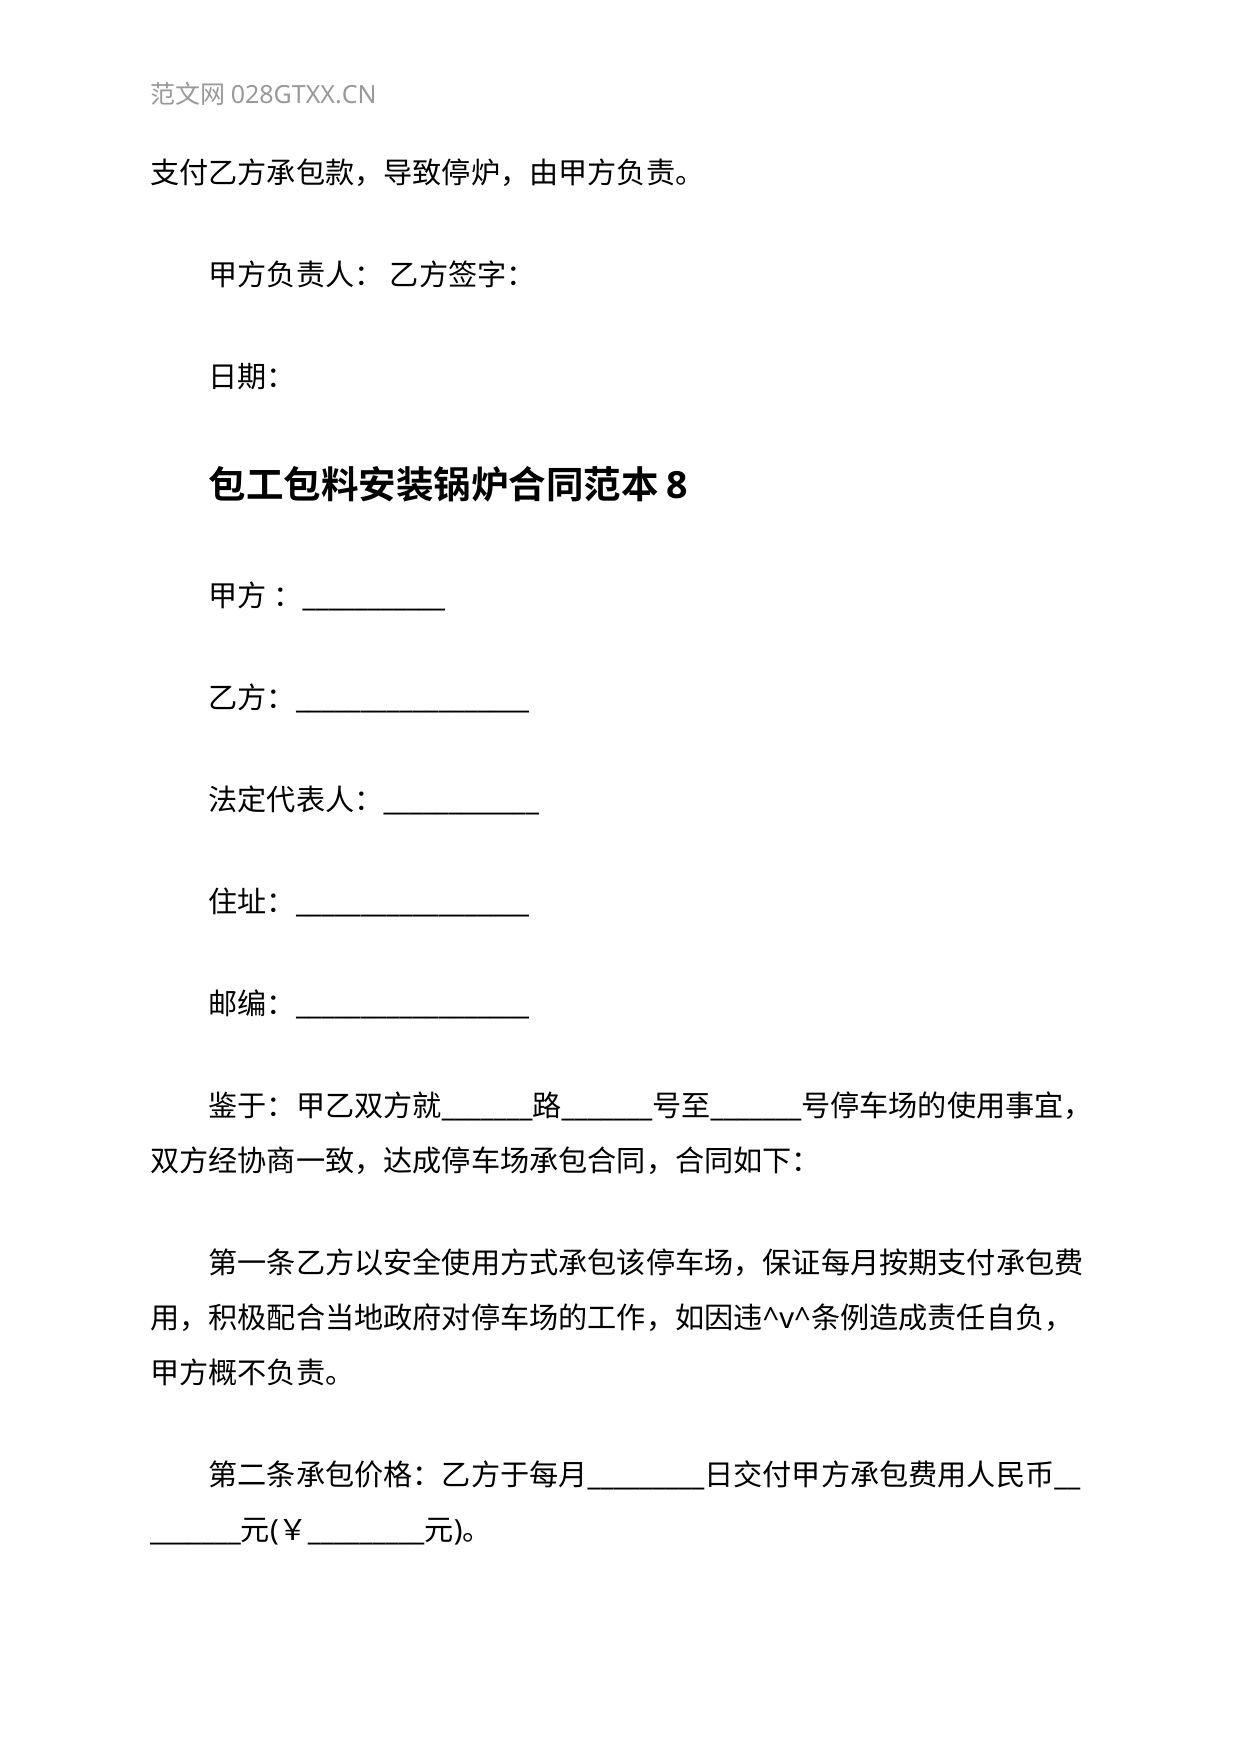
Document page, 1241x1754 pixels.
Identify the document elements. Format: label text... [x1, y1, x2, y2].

text 第一条乙方以安全使用方式承包该停车场，保证每月按期支付承包费用，积极配合当地政府对停车场的工作，如因违^v^条例造成责任自负，甲方概不负责。 [150, 1239, 1090, 1392]
text 法定代表人：____________ [150, 777, 1090, 819]
text 邮编：__________________ [150, 981, 1090, 1023]
text 甲方负责人： 乙方签字： [150, 252, 1090, 294]
text 甲方 ：___________ [150, 573, 1090, 615]
text 鉴于：甲乙双方就_______路_______号至_______号停车场的使用事宜，双方经协商一致，达成停车场承包合同，合同如下： [150, 1083, 1090, 1180]
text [150, 150, 1090, 192]
text 乙方：__________________ [150, 675, 1090, 717]
text 住址：__________________ [150, 879, 1090, 921]
text 包工包料安装锅炉合同范本8 [150, 455, 1090, 510]
text 日期： [150, 353, 1090, 396]
text 第二条承包价格：乙方于每月_________日交付甲方承包费用人民币_________元(￥_________元)。 [150, 1451, 1090, 1549]
